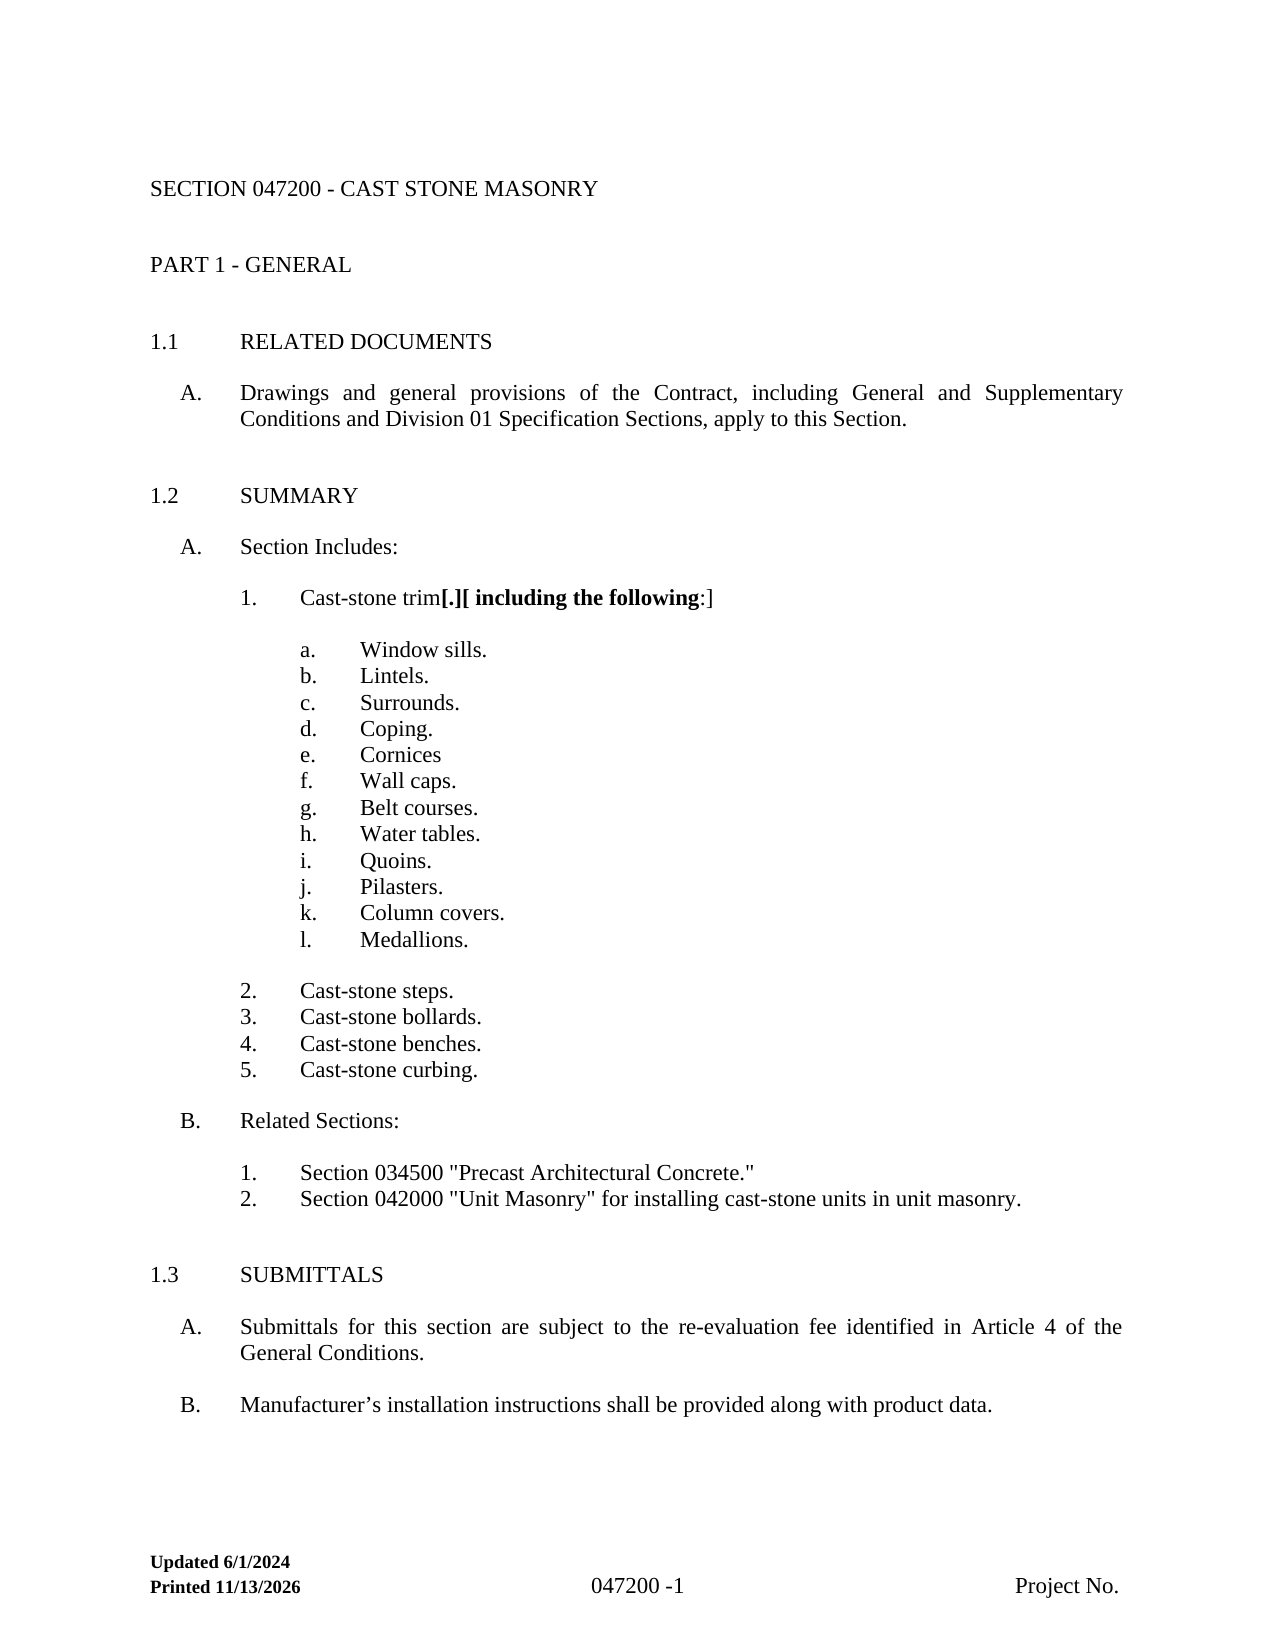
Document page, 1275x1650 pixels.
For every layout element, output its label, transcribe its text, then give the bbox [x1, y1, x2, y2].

text SUBMITTALS [150, 1262, 1125, 1288]
text Pilasters. [300, 873, 1125, 899]
text SUMMARY [150, 482, 1125, 508]
text Cast-stone benches. [240, 1030, 1125, 1056]
text Cast-stone trim[.][ including the following:] [240, 584, 1125, 611]
text Water tables. [300, 820, 1125, 847]
text Related Sections: [180, 1107, 1125, 1130]
text Section 042000 "Unit Masonry" for installing cast-stone units in unit masonry. [240, 1185, 1125, 1212]
text Wall caps. [300, 768, 1125, 794]
text Manufacturer’s installation instructions shall be provided along with product data. [180, 1391, 1125, 1417]
text Cast-stone curbing. [240, 1056, 1125, 1082]
text Column covers. [300, 899, 1125, 926]
text Surrounds. [300, 688, 1125, 715]
text SECTION 047200 - CAST STONE MASONRY [150, 175, 1125, 197]
text RELATED DOCUMENTS [150, 328, 1125, 354]
text Submittals for this section are subject to the re-evaluation fee identified in Article 4 of the General Conditions. [180, 1313, 1125, 1366]
text Quoins. [300, 847, 1125, 873]
text Cornices [300, 741, 1125, 768]
text Medallions. [300, 926, 1125, 952]
text Section 034500 "Precast Architectural Concrete." [240, 1159, 1125, 1181]
text Coping. [300, 715, 1125, 741]
text Window sills. [300, 636, 1125, 662]
text Section Includes: [180, 533, 1125, 559]
text Belt courses. [300, 794, 1125, 820]
text Cast-stone steps. [240, 977, 1125, 1003]
text Cast-stone bollards. [240, 1003, 1125, 1030]
text GENERAL [150, 251, 1125, 278]
text Drawings and general provisions of the Contract, including General and Supplementary Conditions and Division 01 Specification Sections, apply to this Section. [180, 379, 1125, 432]
text Lintels. [300, 662, 1125, 688]
